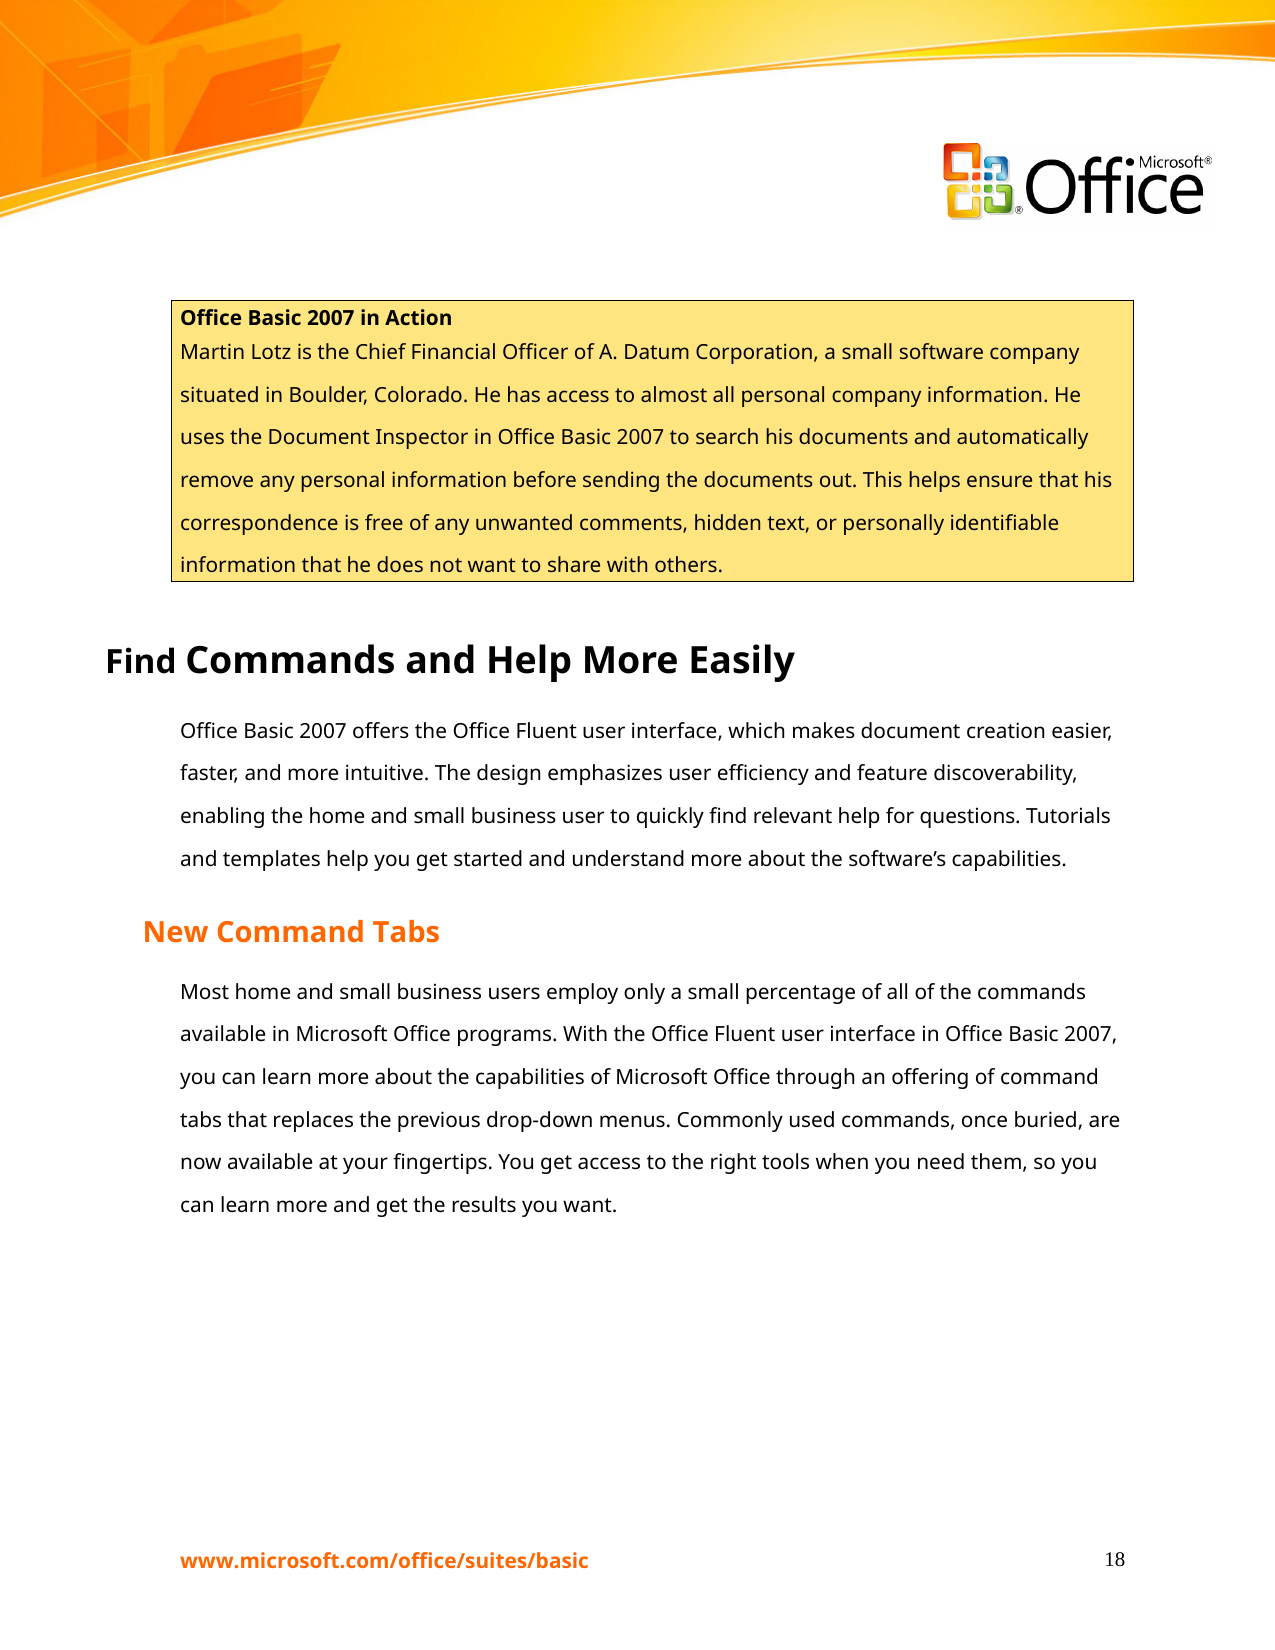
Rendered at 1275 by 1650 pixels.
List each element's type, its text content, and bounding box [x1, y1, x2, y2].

text Office Basic 2007 in Action [172, 301, 1133, 331]
text Office Basic 2007 offers the Office Fluent user interface, which makes document creation easier, faster, and more intuitive. The design emphasizes user efficiency and feature discoverability, enabling the home and small business user to quickly find relevant help for questions. Tutorials and templates help you get started and understand more about the software’s capabilities. [180, 716, 1125, 872]
picture [0, 0, 1275, 257]
subtitle New Command Tabs [142, 911, 1125, 951]
text Most home and small business users employ only a small percentage of all of the commands available in Microsoft Office programs. With the Office Fluent user interface in Office Basic 2007, you can learn more about the capabilities of Microsoft Office through an offering of command tabs that replaces the previous drop-down menus. Commonly used commands, once buried, are now available at your fingertips. You get access to the right tools when you need them, so you can learn more and get the results you want. [180, 977, 1125, 1218]
subtitle Find Commands and Help More Easily [105, 633, 1125, 684]
text Martin Lotz is the Chief Financial Officer of A. Datum Corporation, a small software company situated in . He has access to almost all personal company information. He uses the Document Inspector in Office Basic 2007 to search his documents and automatically remove any personal information before sending the documents out. This helps ensure that his correspondence is free of any unwanted comments, hidden text, or personally identifiable information that he does not want to share with others. [172, 335, 1133, 581]
